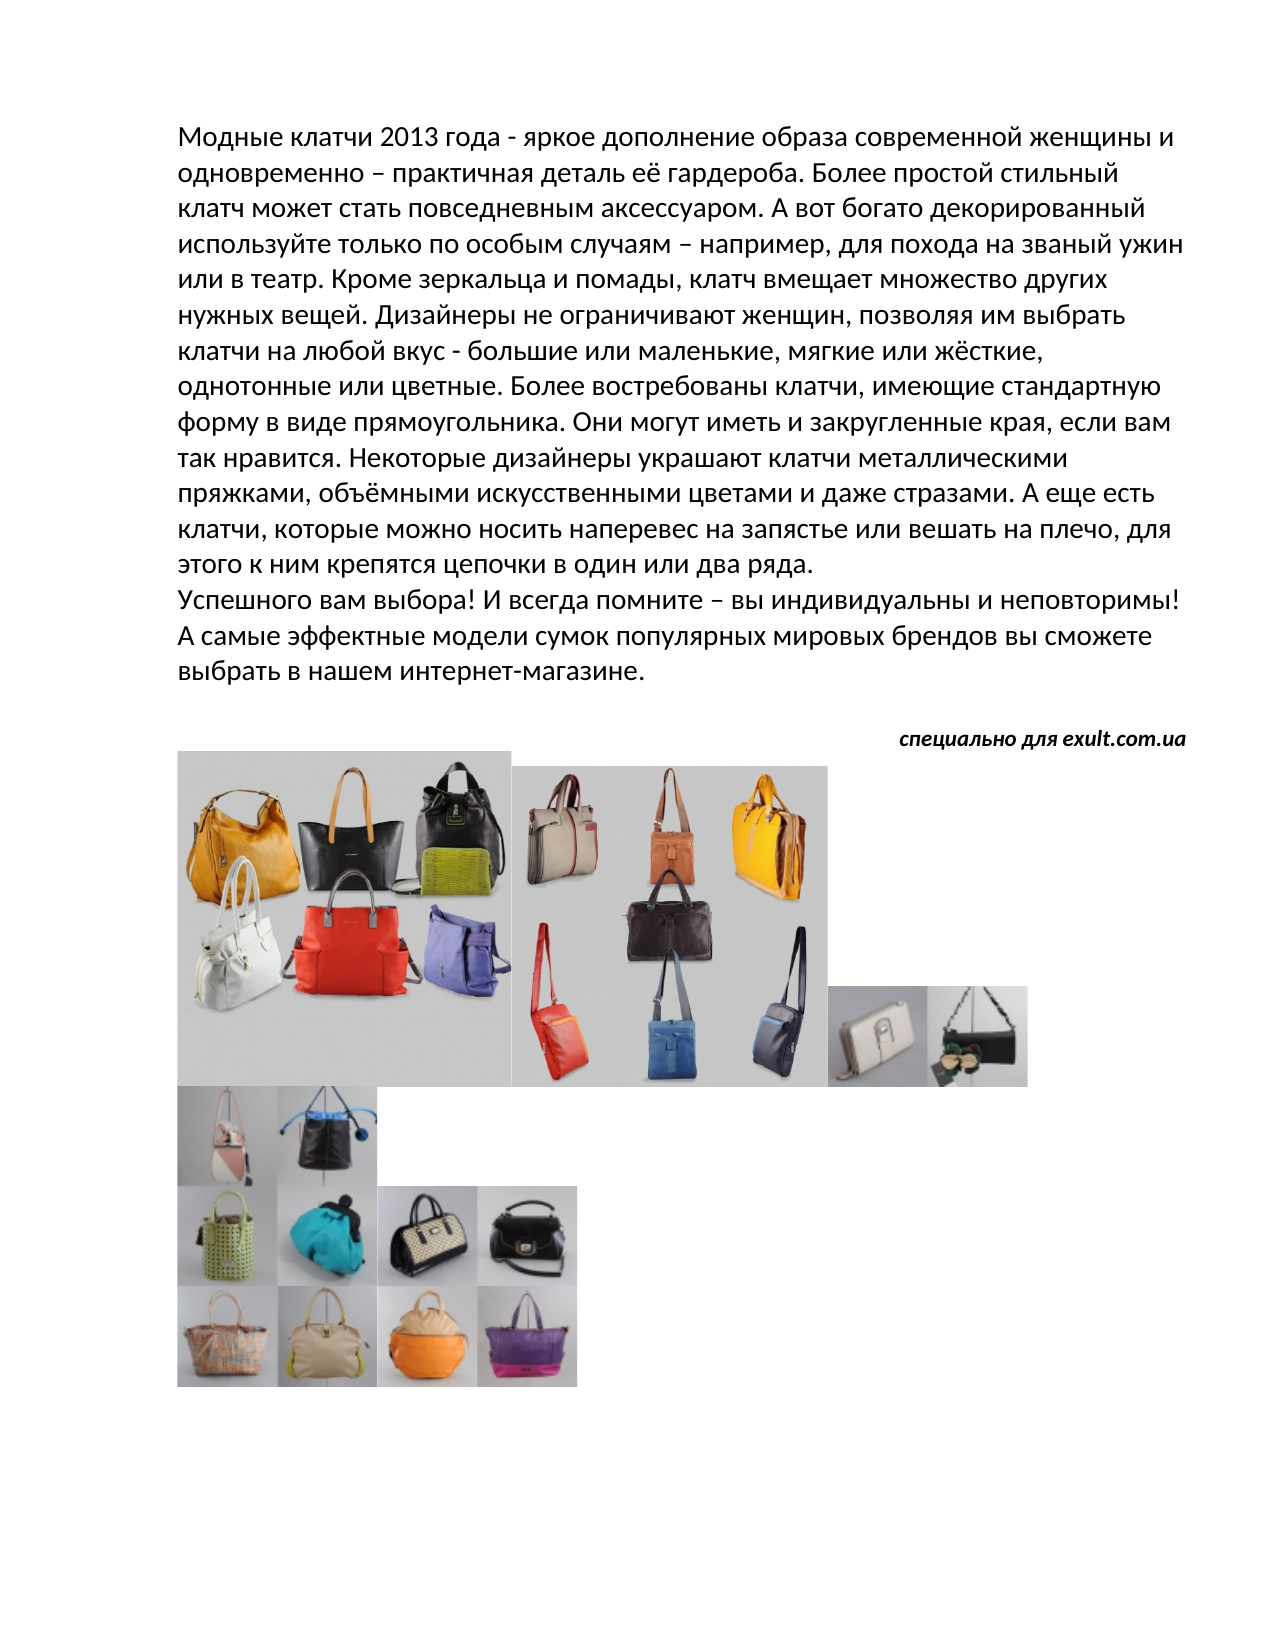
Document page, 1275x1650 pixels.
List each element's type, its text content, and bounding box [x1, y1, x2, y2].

text Успешного вам выбора! И всегда помните – вы индивидуальны и неповторимы! [177, 581, 1186, 617]
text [177, 118, 1186, 581]
picture [177, 751, 1028, 1387]
text А самые эффектные модели сумок популярных мировых брендов вы сможете выбрать в нашем интернет-магазине. [177, 617, 1186, 688]
text специально для exult.com.ua [177, 724, 1186, 752]
